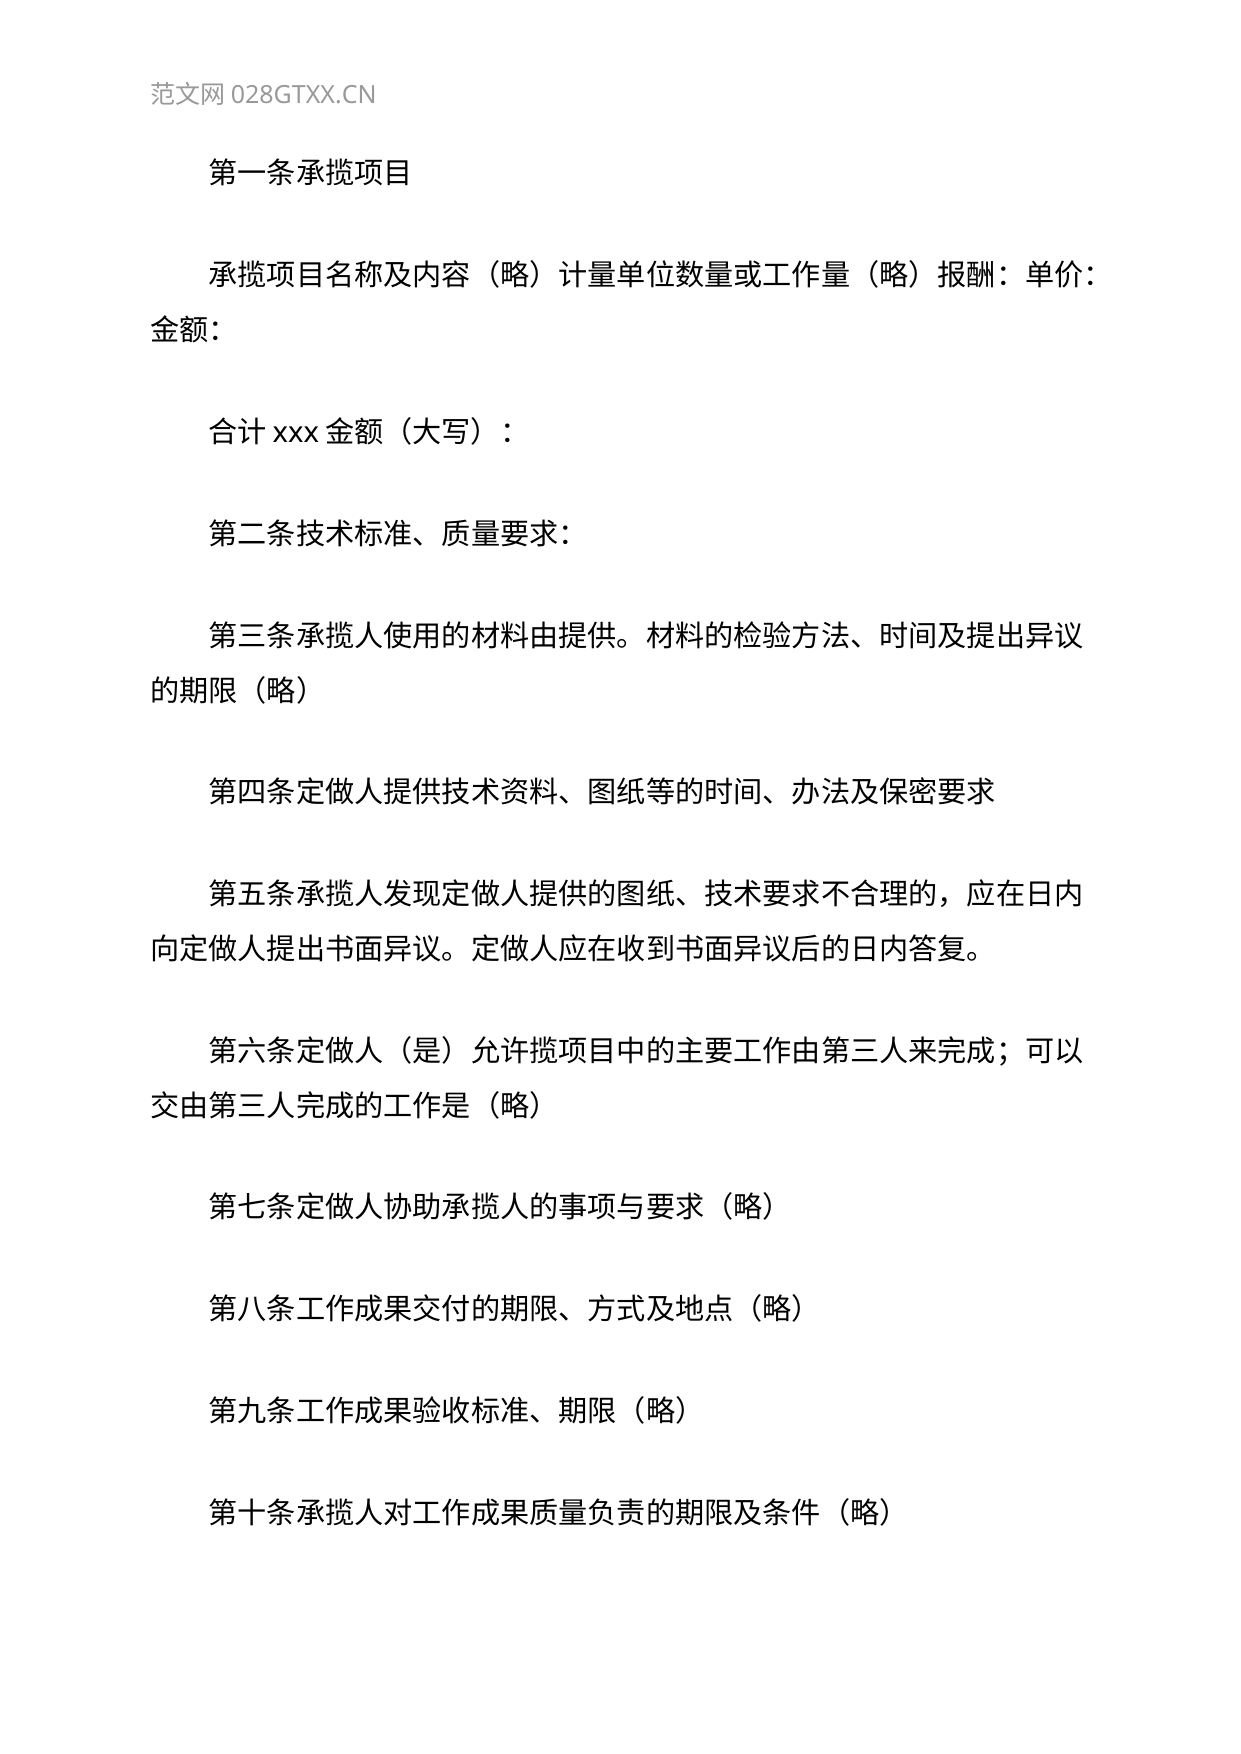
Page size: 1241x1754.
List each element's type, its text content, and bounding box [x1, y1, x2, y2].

text 第三条承揽人使用的材料由提供。材料的检验方法、时间及提出异议的期限（略） [150, 612, 1090, 709]
text 第十条承揽人对工作成果质量负责的期限及条件（略） [150, 1489, 1090, 1532]
text 第一条承揽项目 [150, 150, 1090, 192]
text 第九条工作成果验收标准、期限（略） [150, 1387, 1090, 1430]
text 第四条定做人提供技术资料、图纸等的时间、办法及保密要求 [150, 769, 1090, 811]
text 第八条工作成果交付的期限、方式及地点（略） [150, 1286, 1090, 1328]
text 第七条定做人协助承揽人的事项与要求（略） [150, 1184, 1090, 1226]
text 第二条技术标准、质量要求： [150, 510, 1090, 553]
text 第五条承揽人发现定做人提供的图纸、技术要求不合理的，应在日内向定做人提出书面异议。定做人应在收到书面异议后的日内答复。 [150, 871, 1090, 968]
text 合计xxx金额（大写）： [150, 408, 1090, 451]
text 第六条定做人（是）允许揽项目中的主要工作由第三人来完成；可以交由第三人完成的工作是（略） [150, 1027, 1090, 1124]
text 承揽项目名称及内容（略）计量单位数量或工作量（略）报酬：单价：金额： [150, 252, 1090, 349]
